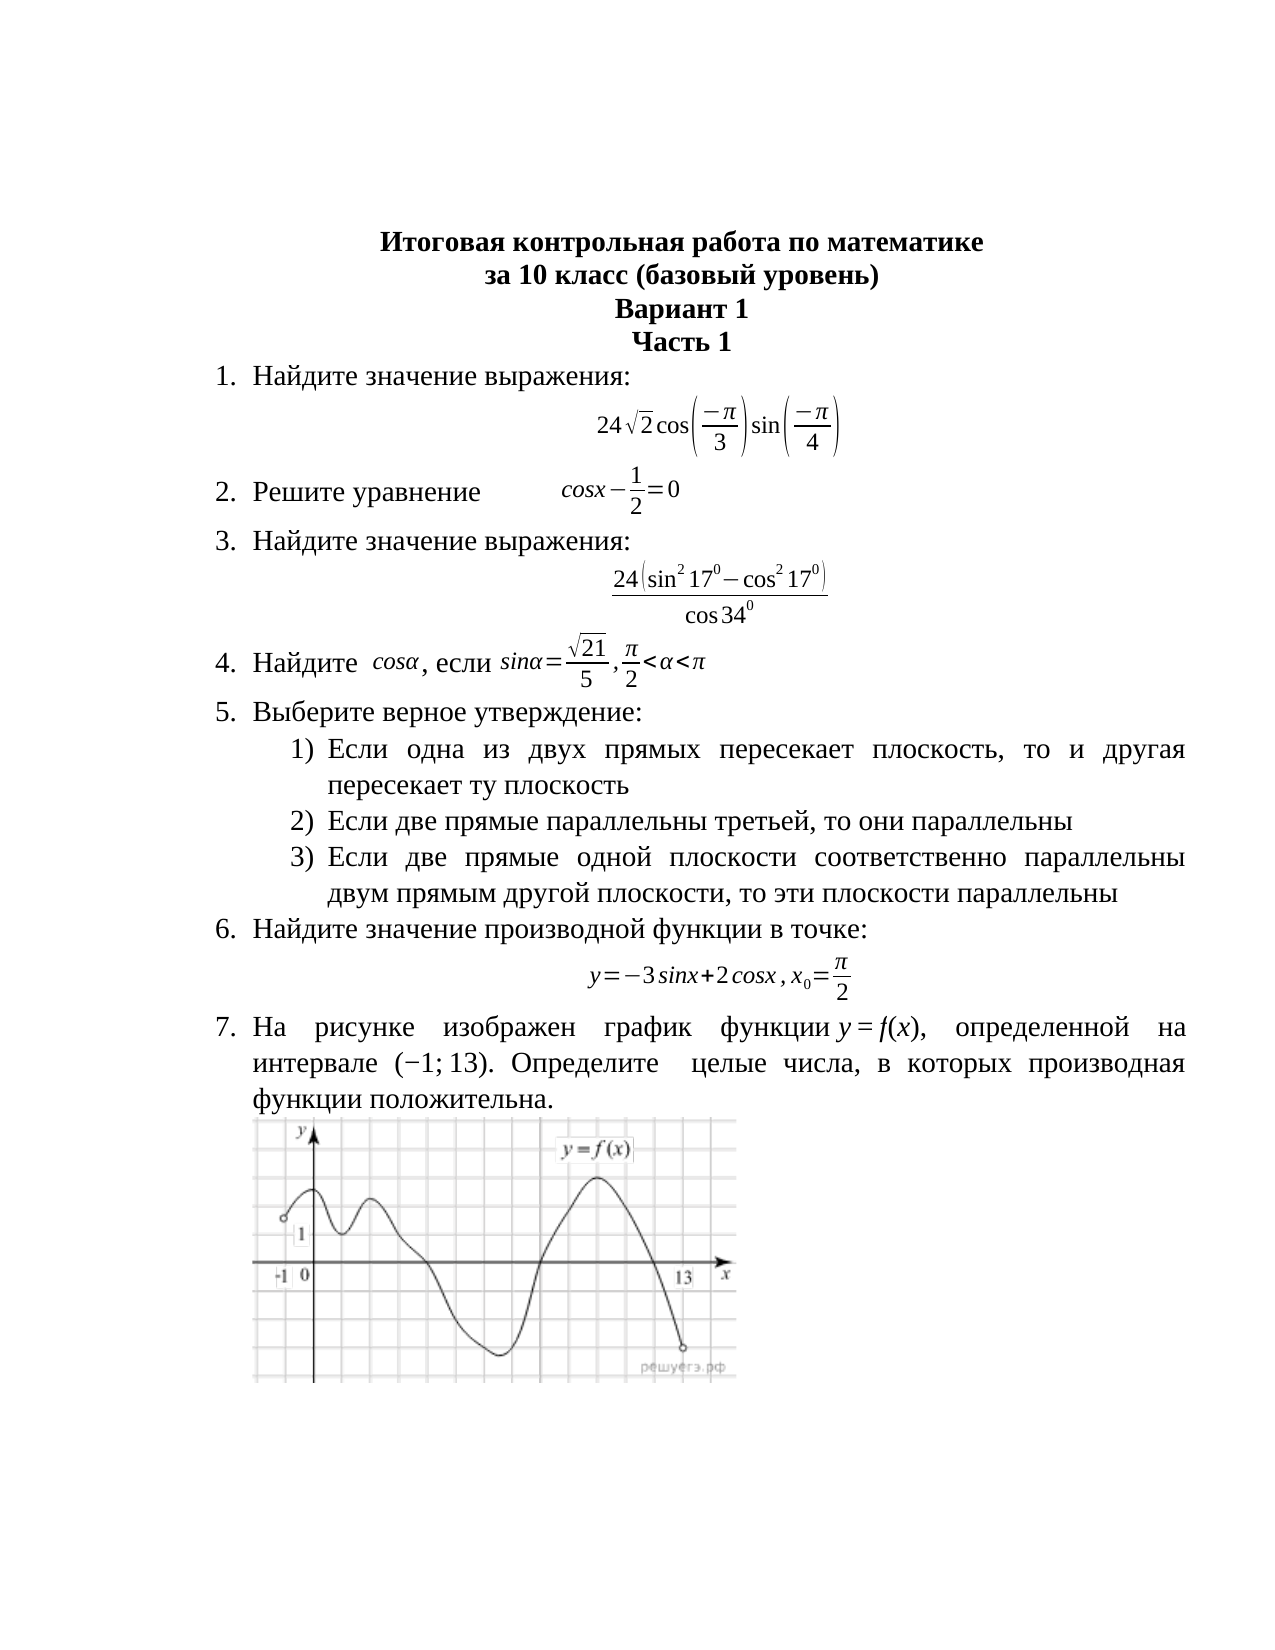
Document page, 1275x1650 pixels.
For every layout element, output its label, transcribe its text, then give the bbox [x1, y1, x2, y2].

picture [252, 1117, 737, 1383]
list Если одна из двух прямых пересекает плоскость, то и другая пересекает ту плоскость [290, 731, 1186, 800]
list Найдите значение производной функции в точке: [215, 911, 1186, 945]
text за 10 класс (базовый уровень) [177, 257, 1186, 291]
list Если две прямые параллельны третьей, то они параллельны [290, 803, 1186, 837]
list Найдите , если [215, 631, 1186, 692]
text Итоговая контрольная работа по математике [177, 224, 1186, 257]
list На рисунке изображен график функции y = f(x), определенной на интервале (−1; 13). Определите целые числа, в которых производная функции положительна. [215, 1009, 1186, 1115]
list Если две прямые одной плоскости соответственно параллельны двум прямым другой плоскости, то эти плоскости параллельны [290, 839, 1186, 909]
text Вариант 1 [177, 291, 1186, 324]
list Найдите значение выражения: [215, 523, 1186, 557]
list Найдите значение выражения: [215, 358, 1186, 391]
text Часть 1 [177, 324, 1186, 358]
list Решите уравнение [215, 461, 1186, 520]
list Выберите верное утверждение: [215, 694, 1186, 728]
